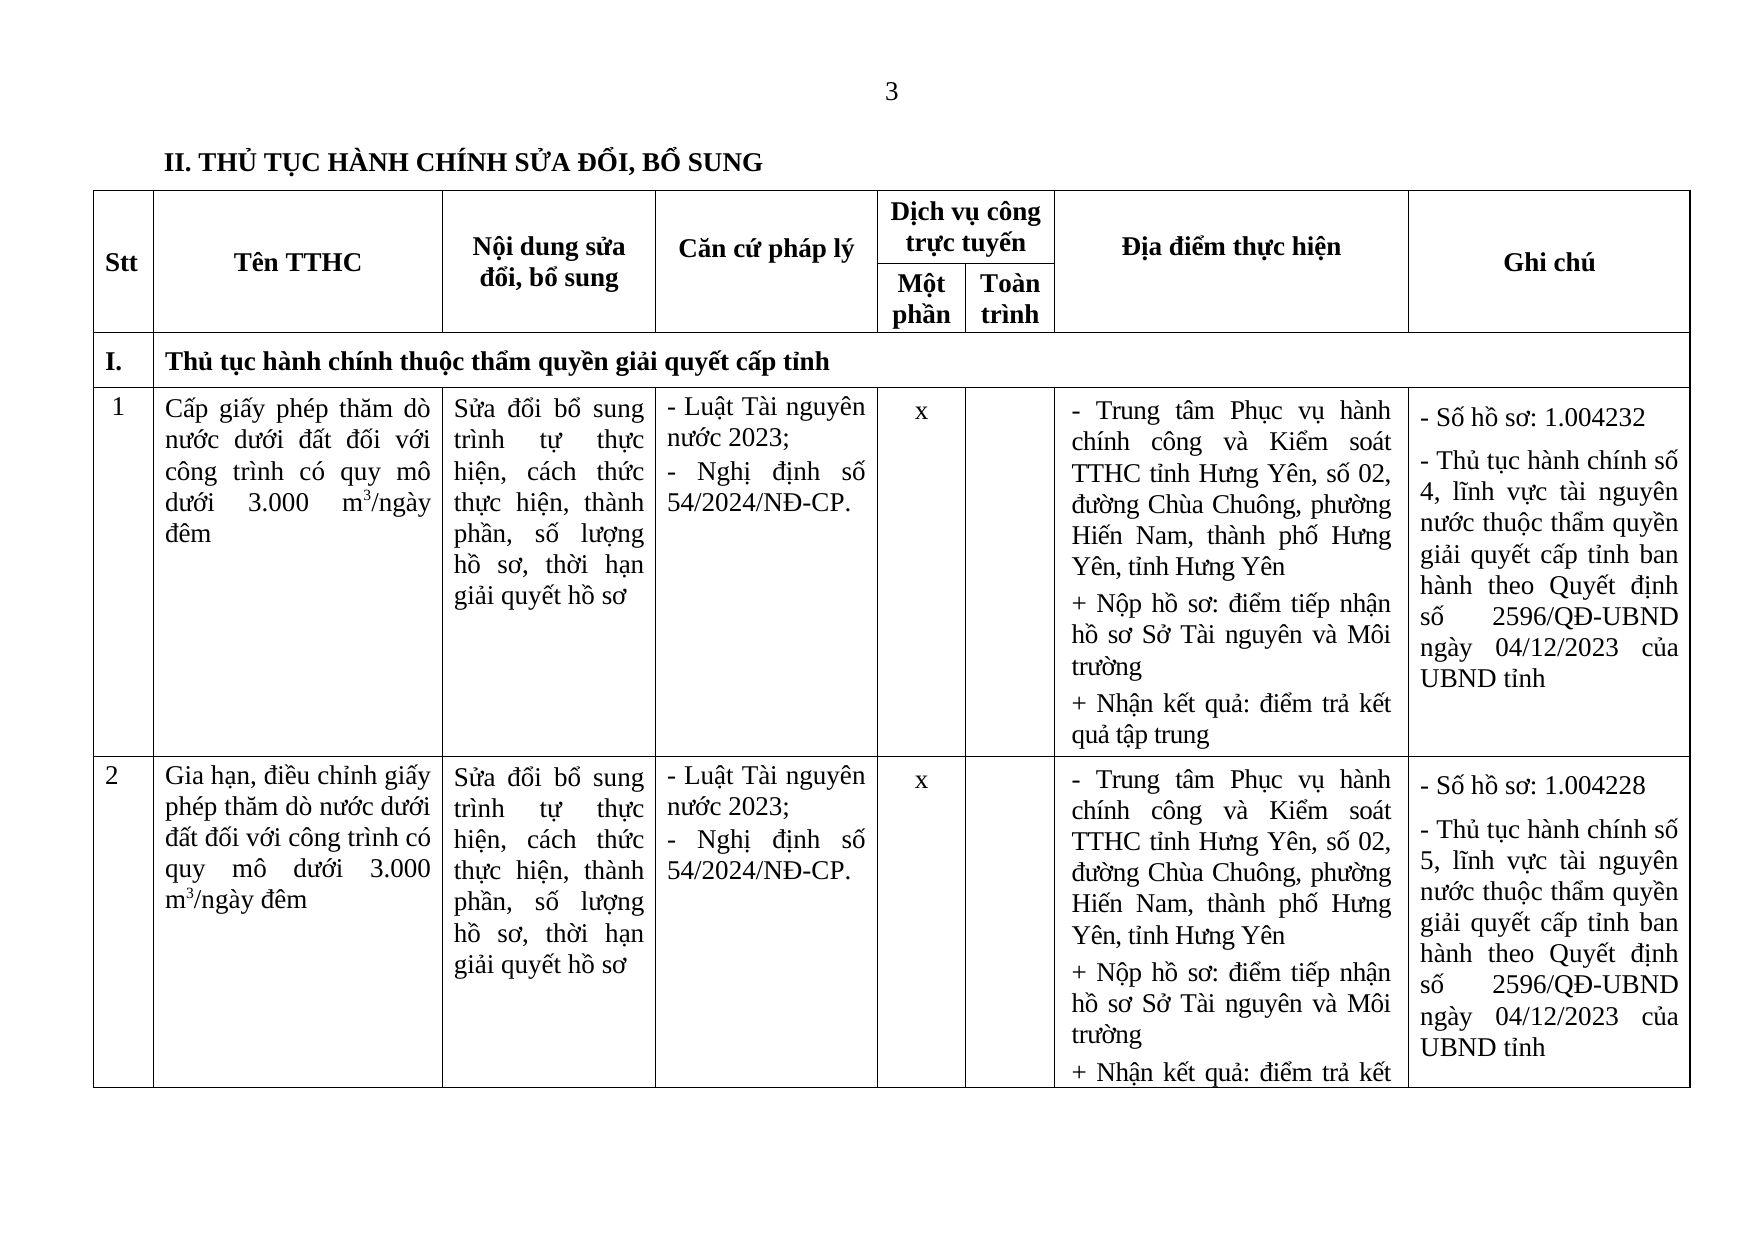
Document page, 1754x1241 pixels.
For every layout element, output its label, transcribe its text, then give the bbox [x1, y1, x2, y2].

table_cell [154, 757, 442, 1087]
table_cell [1409, 757, 1689, 1087]
table_header Địa điểm thực hiện [1055, 191, 1408, 332]
table_cell - Luật Tài nguyên nước 2023; - Nghị định số 54/2024/NĐ-CP. [656, 388, 877, 756]
table_cell x [878, 757, 965, 1087]
table_cell [966, 388, 1054, 756]
table_cell - Số hồ sơ: 1.004232 - Thủ tục hành chính số 4, lĩnh vực tài nguyên nước thuộc thẩm quyền giải quyết cấp tỉnh ban hành theo Quyết định số 2596/QĐ-UBND ngày 04/12/2023 của UBND tỉnh [1409, 388, 1689, 756]
table_header Nội dung sửa đổi, bổ sung [443, 191, 655, 332]
table_cell I. [94, 333, 153, 387]
table_header Dịch vụ công trực tuyến [878, 191, 1054, 263]
table_cell Một phần [878, 264, 965, 332]
table_cell x [878, 388, 965, 756]
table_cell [443, 757, 655, 1087]
table_cell [966, 757, 1054, 1087]
table_cell 1 [94, 388, 153, 756]
table_header Căn cứ pháp lý [656, 191, 877, 332]
table_header Ghi chú [1409, 191, 1689, 332]
table_cell Cấp giấy phép thăm dò nước dưới đất đối với công trình có quy mô dưới 3.000 m3/ngày đêm [154, 388, 442, 756]
table_cell Toàn trình [966, 264, 1054, 332]
table_cell Thủ tục hành chính thuộc thẩm quyền giải quyết cấp tỉnh [154, 333, 1689, 387]
table_header Tên TTHC [154, 191, 442, 332]
table_cell 2 [94, 757, 153, 1087]
list II. THỦ TỤC HÀNH CHÍNH SỬA ĐỔI, BỔ SUNG [89, 146, 1695, 177]
table_cell Sửa đổi bổ sung trình tự thực hiện, cách thức thực hiện, thành phần, số lượng hồ sơ, thời hạn giải quyết hồ sơ [443, 388, 655, 756]
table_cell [1055, 757, 1408, 1087]
table_header Stt [94, 191, 153, 332]
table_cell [656, 757, 877, 1087]
